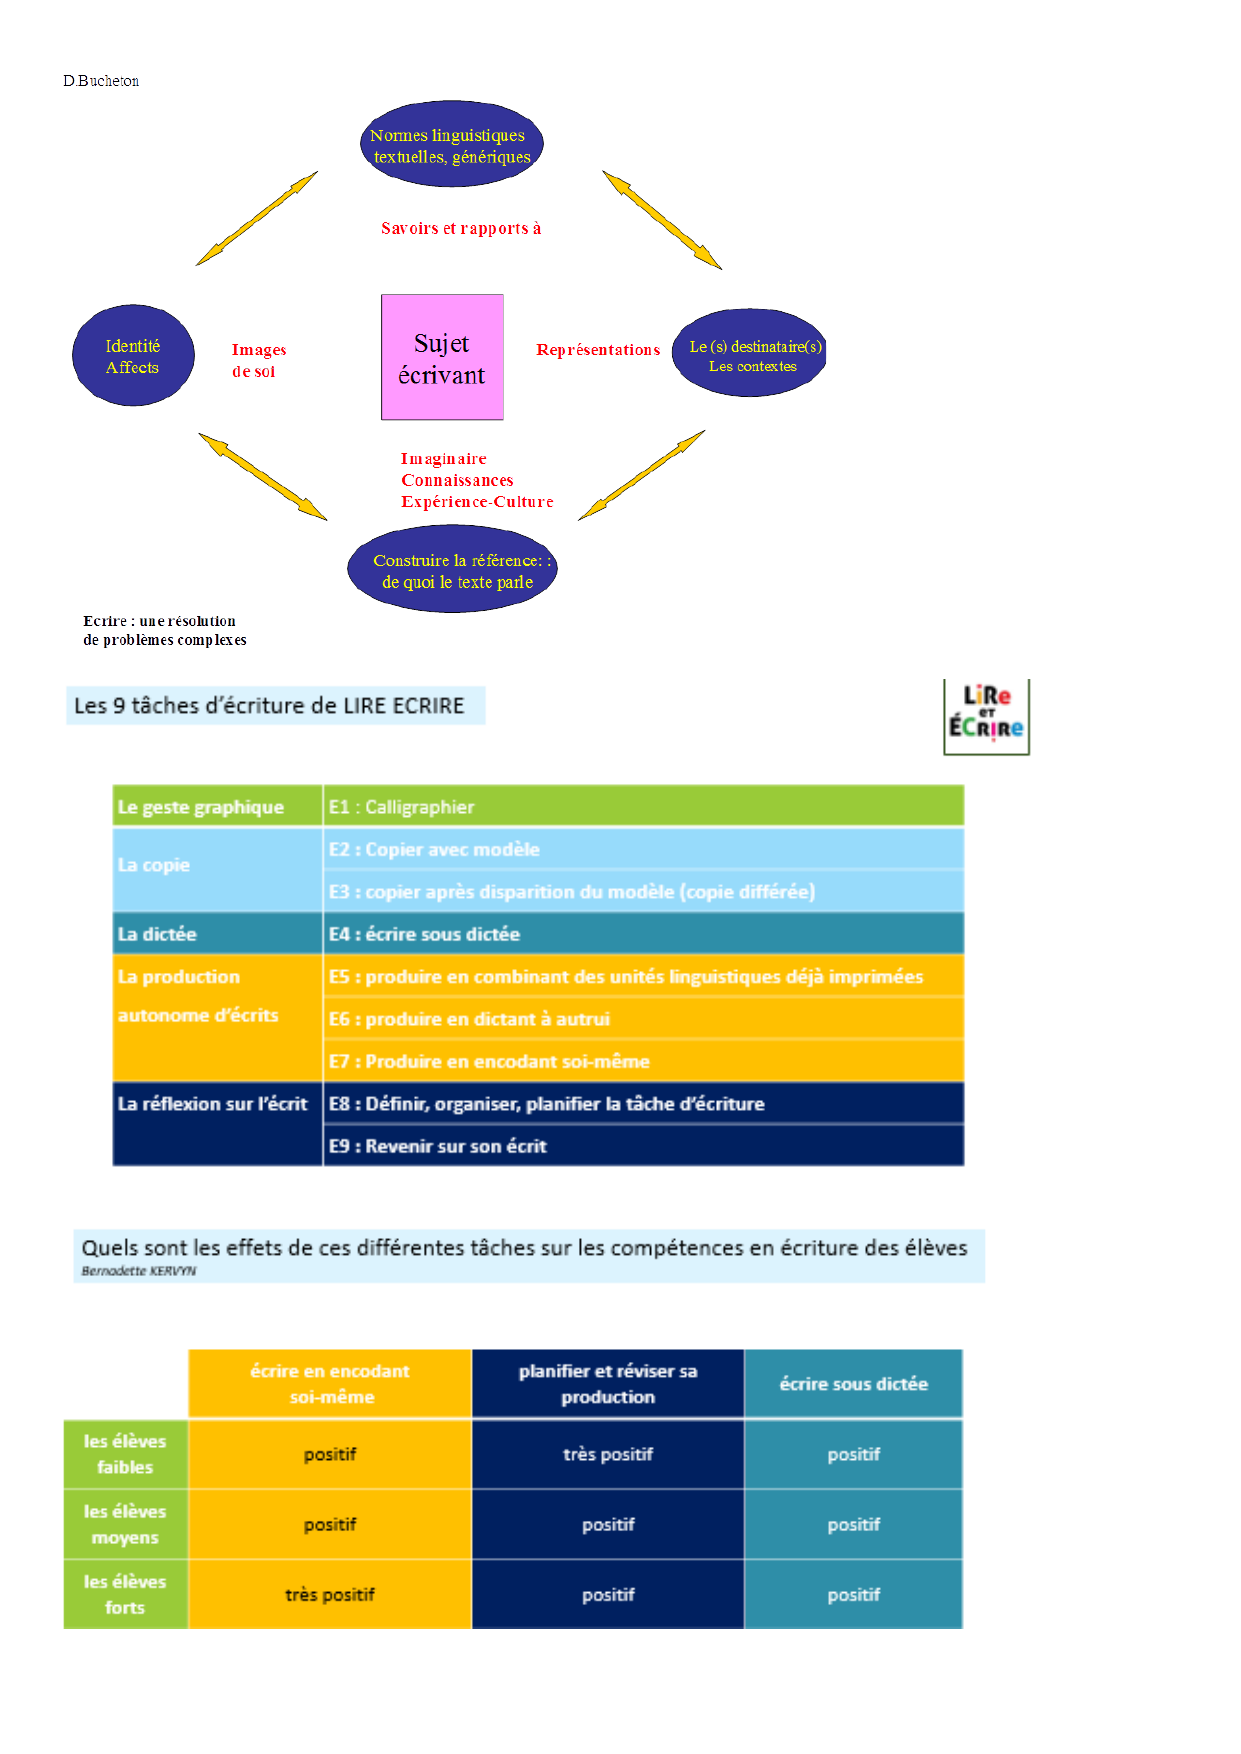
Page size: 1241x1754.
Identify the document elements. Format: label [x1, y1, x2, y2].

picture [63, 679, 1042, 1184]
picture [63, 75, 827, 648]
picture [63, 1215, 986, 1629]
